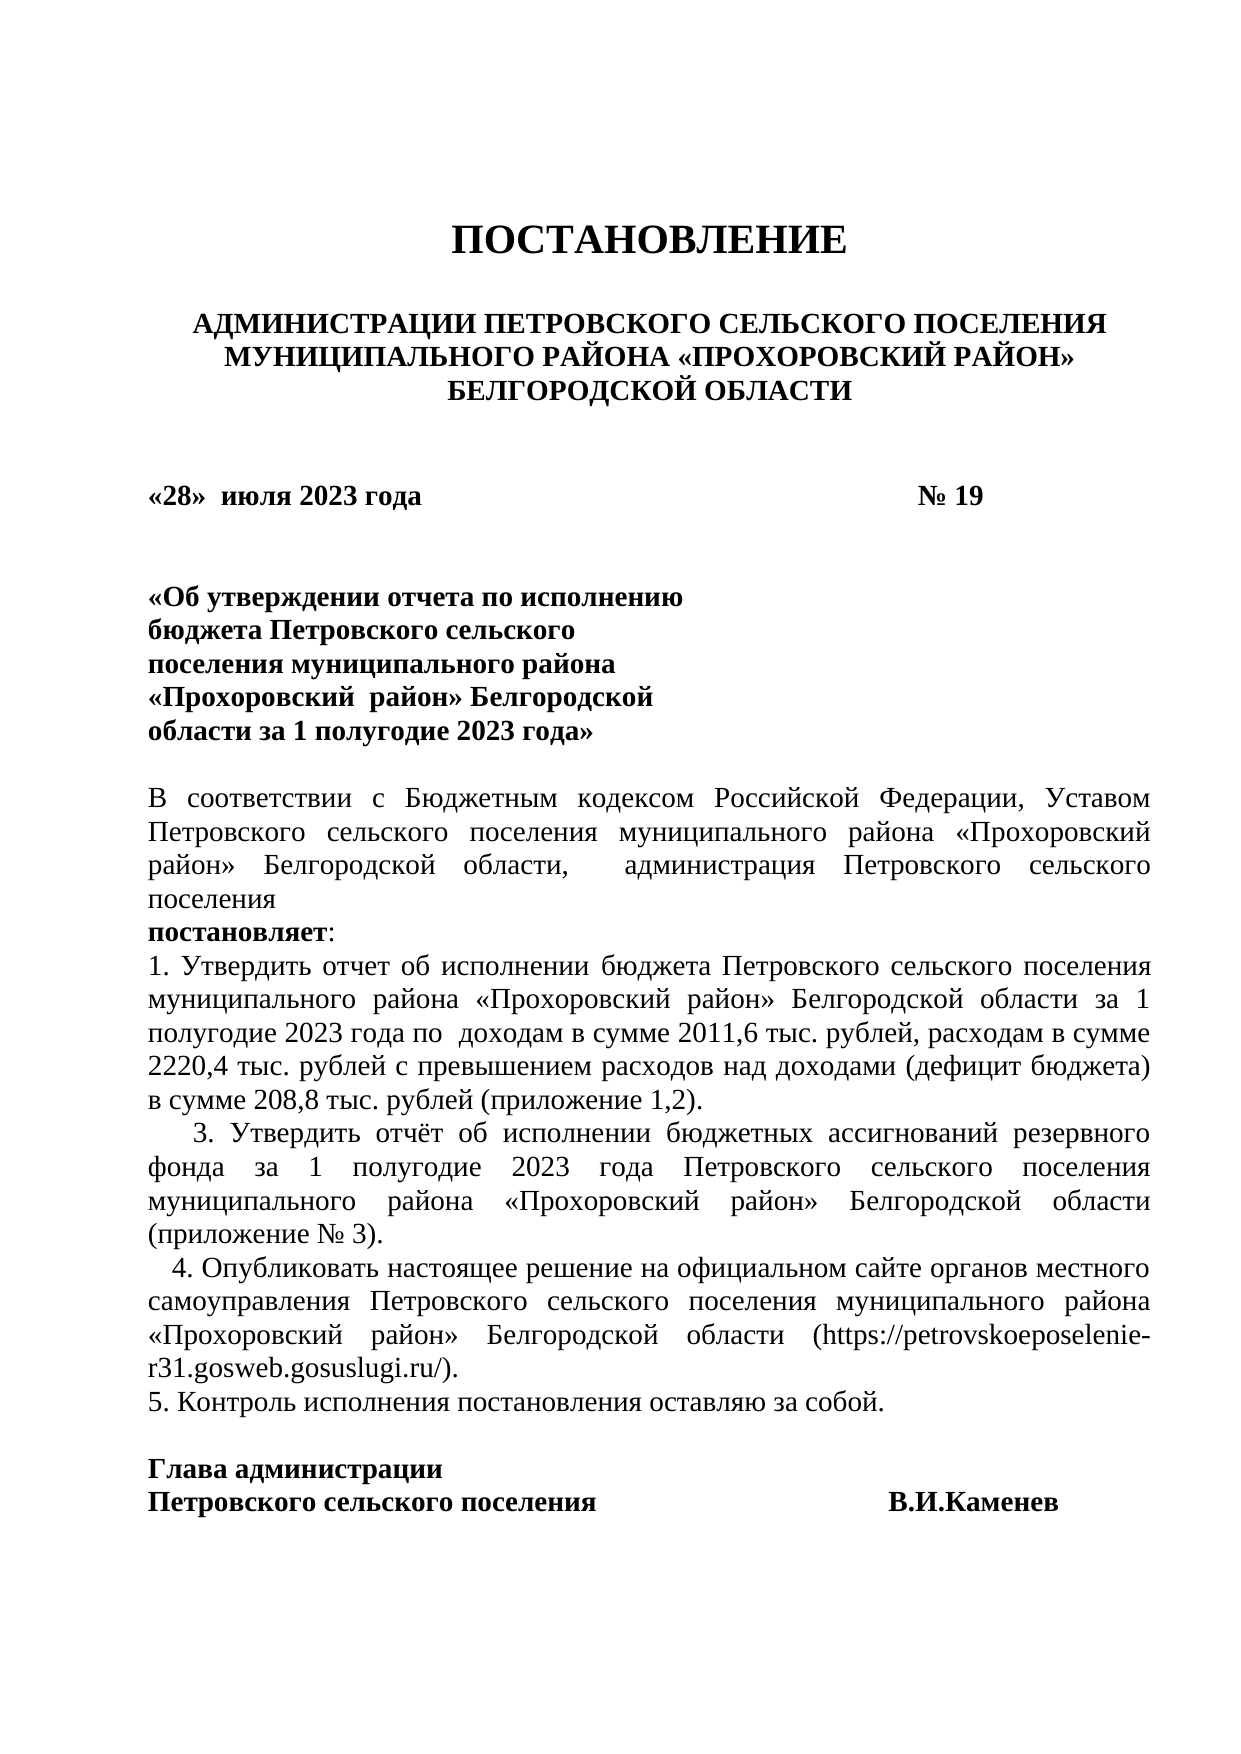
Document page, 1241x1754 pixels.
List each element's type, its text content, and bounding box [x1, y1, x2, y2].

text В соответствии с Бюджетным кодексом Российской Федерации, Уставом Петровского сельского поселения муниципального района «Прохоровский район» Белгородской области, администрация Петровского сельского поселения [148, 780, 1152, 914]
text 4. Опубликовать настоящее решение на официальном сайте органов местного самоуправления Петровского сельского поселения муниципального района «Прохоровский район» Белгородской области (https://petrovskoeposelenie-r31.gosweb.gosuslugi.ru/). [148, 1250, 1152, 1384]
text Петровского сельского поселения В.И.Каменев [148, 1484, 1152, 1518]
text бюджета Петровского сельского [148, 612, 1152, 646]
text АДМИНИСТРАЦИИ ПЕТРОВСКОГО СЕЛЬСКОГО ПОСЕЛЕНИЯ МУНИЦИПАЛЬНОГО РАЙОНА «ПРОХОРОВСКИЙ РАЙОН» БЕЛГОРОДСКОЙ ОБЛАСТИ [148, 306, 1152, 406]
text ПОСТАНОВЛЕНИЕ [148, 215, 1152, 263]
text «Прохоровский район» Белгородской [148, 679, 1152, 713]
text 5. Контроль исполнения постановления оставляю за собой. [148, 1384, 1152, 1417]
text 3. Утвердить отчёт об исполнении бюджетных ассигнований резервного фонда за 1 полугодие 2023 года Петровского сельского поселения муниципального района «Прохоровский район» Белгородской области (приложение № 3). [148, 1116, 1152, 1250]
text «28» июля 2023 года № 19 [148, 478, 1152, 512]
text «Об утверждении отчета по исполнению [148, 579, 1152, 612]
text постановляет: [148, 914, 1152, 948]
text поселения муниципального района [148, 646, 1152, 679]
text 1. Утвердить отчет об исполнении бюджета Петровского сельского поселения муниципального района «Прохоровский район» Белгородской области за 1 полугодие 2023 года по доходам в сумме 2011,6 тыс. рублей, расходам в сумме 2220,4 тыс. рублей с превышением расходов над доходами (дефицит бюджета) в сумме 208,8 тыс. рублей (приложение 1,2). [148, 948, 1152, 1116]
text области за 1 полугодие 2023 года» [148, 713, 1152, 747]
text Глава администрации [148, 1451, 1152, 1484]
